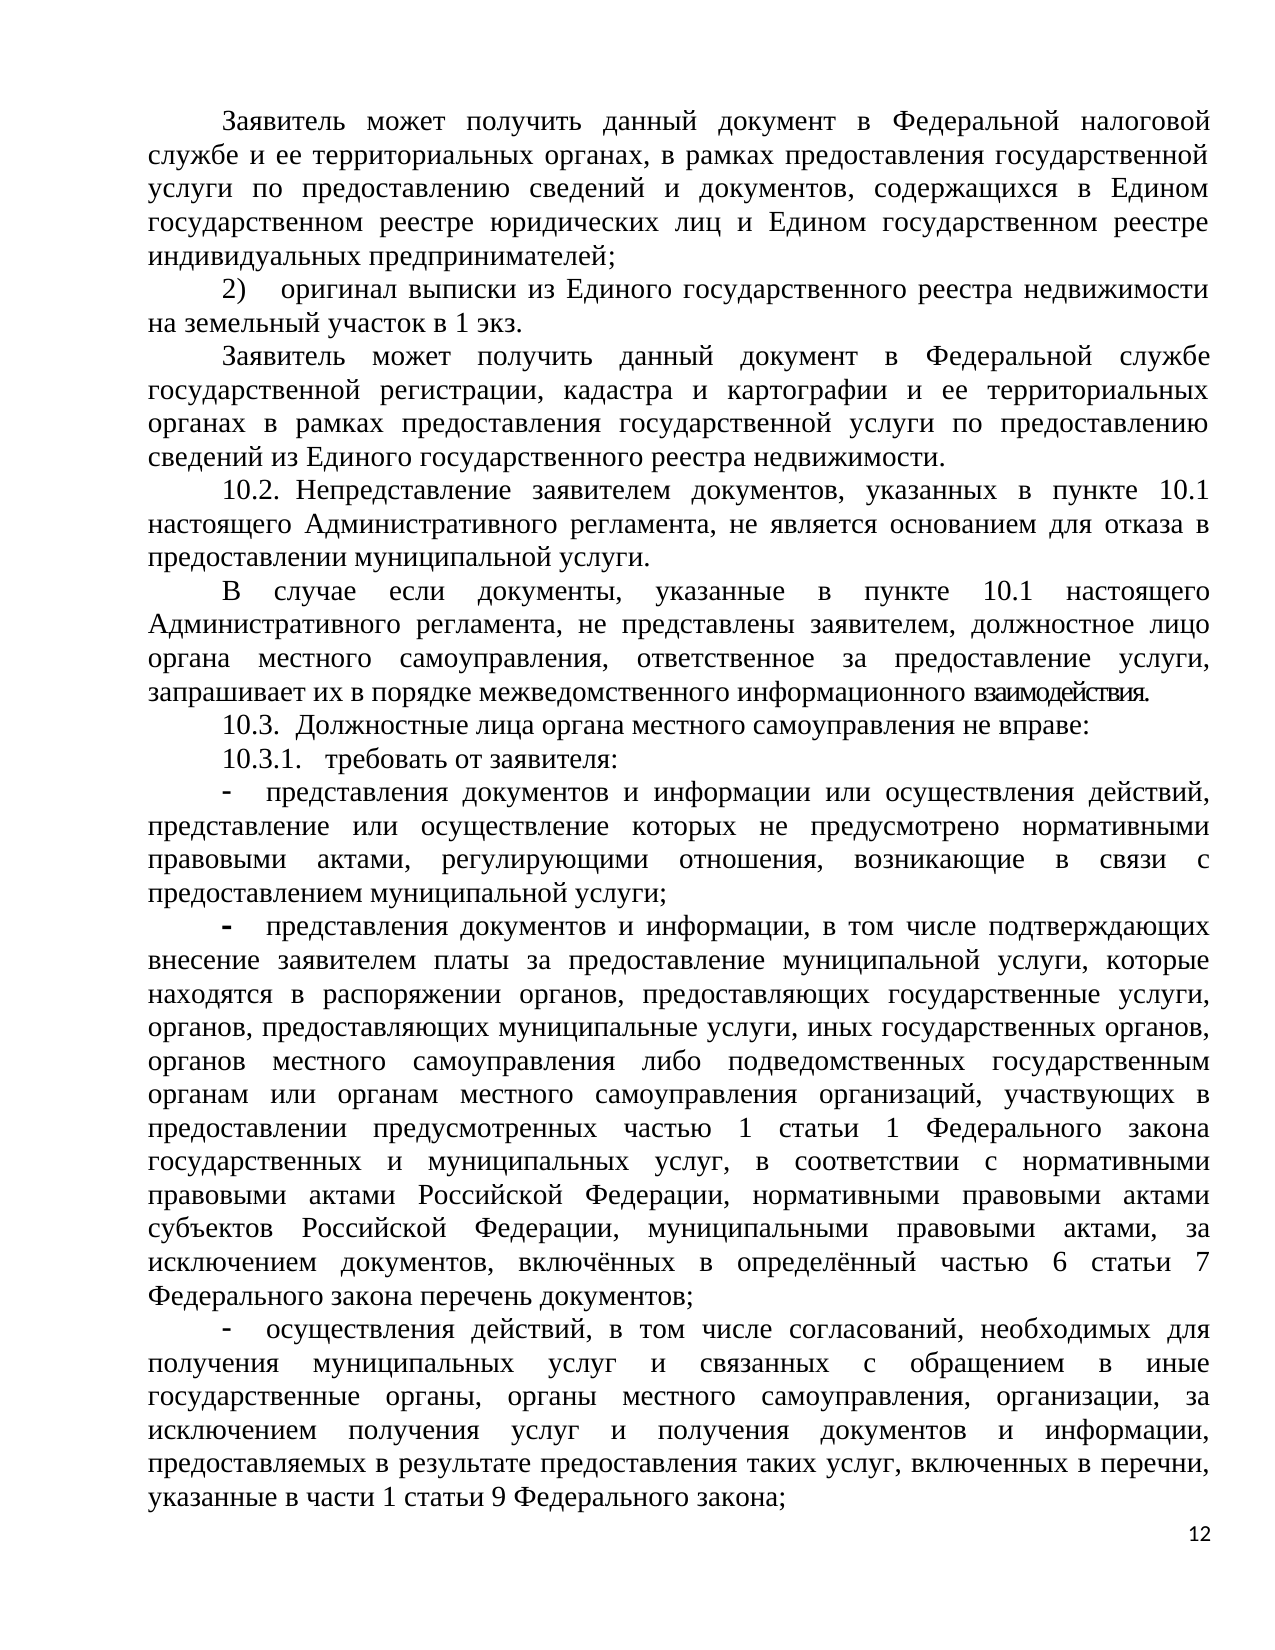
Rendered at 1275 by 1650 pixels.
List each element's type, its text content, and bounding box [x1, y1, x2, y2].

list Непредставление заявителем документов, указанных в пункте 10.1 настоящего Административного регламента, не является основанием для отказа в предоставлении муниципальной услуги. [148, 472, 1211, 573]
list представления документов и информации или осуществления действий, представление или осуществление которых не предусмотрено нормативными правовыми актами, регулирующими отношения, возникающие в связи с предоставлением муниципальной услуги; [148, 774, 1211, 908]
list представления документов и информации, в том числе подтверждающих внесение заявителем платы за предоставление муниципальной услуги, которые находятся в распоряжении органов, предоставляющих государственные услуги, органов, предоставляющих муниципальные услуги, иных государственных органов, органов местного самоуправления либо подведомственных государственным органам или органам местного самоуправления организаций, участвующих в предоставлении предусмотренных частью 1 статьи 1 Федерального закона государственных и муниципальных услуг, в соответствии с нормативными правовыми актами Российской Федерации, нормативными правовыми актами субъектов Российской Федерации, муниципальными правовыми актами, за исключением документов, включённых в определённый частью 6 статьи 7 Федерального закона перечень документов; [148, 908, 1211, 1311]
text В случае если документы, указанные в пункте 10.1 настоящего Административного регламента, не представлены заявителем, должностное лицо органа местного самоуправления, ответственное за предоставление услуги, запрашивает их в порядке межведомственного информационного взаимодействия. [148, 573, 1211, 707]
list Заявитель может получить данный документ в Федеральной службе государственной регистрации, кадастра и картографии и ее территориальных органах в рамках предоставления государственной услуги по предоставлению сведений из Единого государственного реестра недвижимости. [148, 338, 1211, 472]
list требовать от заявителя: [148, 741, 1211, 774]
list осуществления действий, в том числе согласований, необходимых для получения муниципальных услуг и связанных с обращением в иные государственные органы, органы местного самоуправления, организации, за исключением получения услуг и получения документов и информации, предоставляемых в результате предоставления таких услуг, включенных в перечни, указанные в части 1 статьи 9 Федерального закона; [148, 1311, 1211, 1512]
text Заявитель может получить данный документ в Федеральной налоговой службе и ее территориальных органах, в рамках предоставления государственной услуги по предоставлению сведений и документов, содержащихся в Едином государственном реестре юридических лиц и Едином государственном реестре индивидуальных предпринимателей; [148, 103, 1211, 271]
list Должностные лица органа местного самоуправления не вправе: [148, 707, 1211, 741]
list оригинал выписки из Единого государственного реестра недвижимости на земельный участок в 1 экз. [148, 271, 1211, 338]
